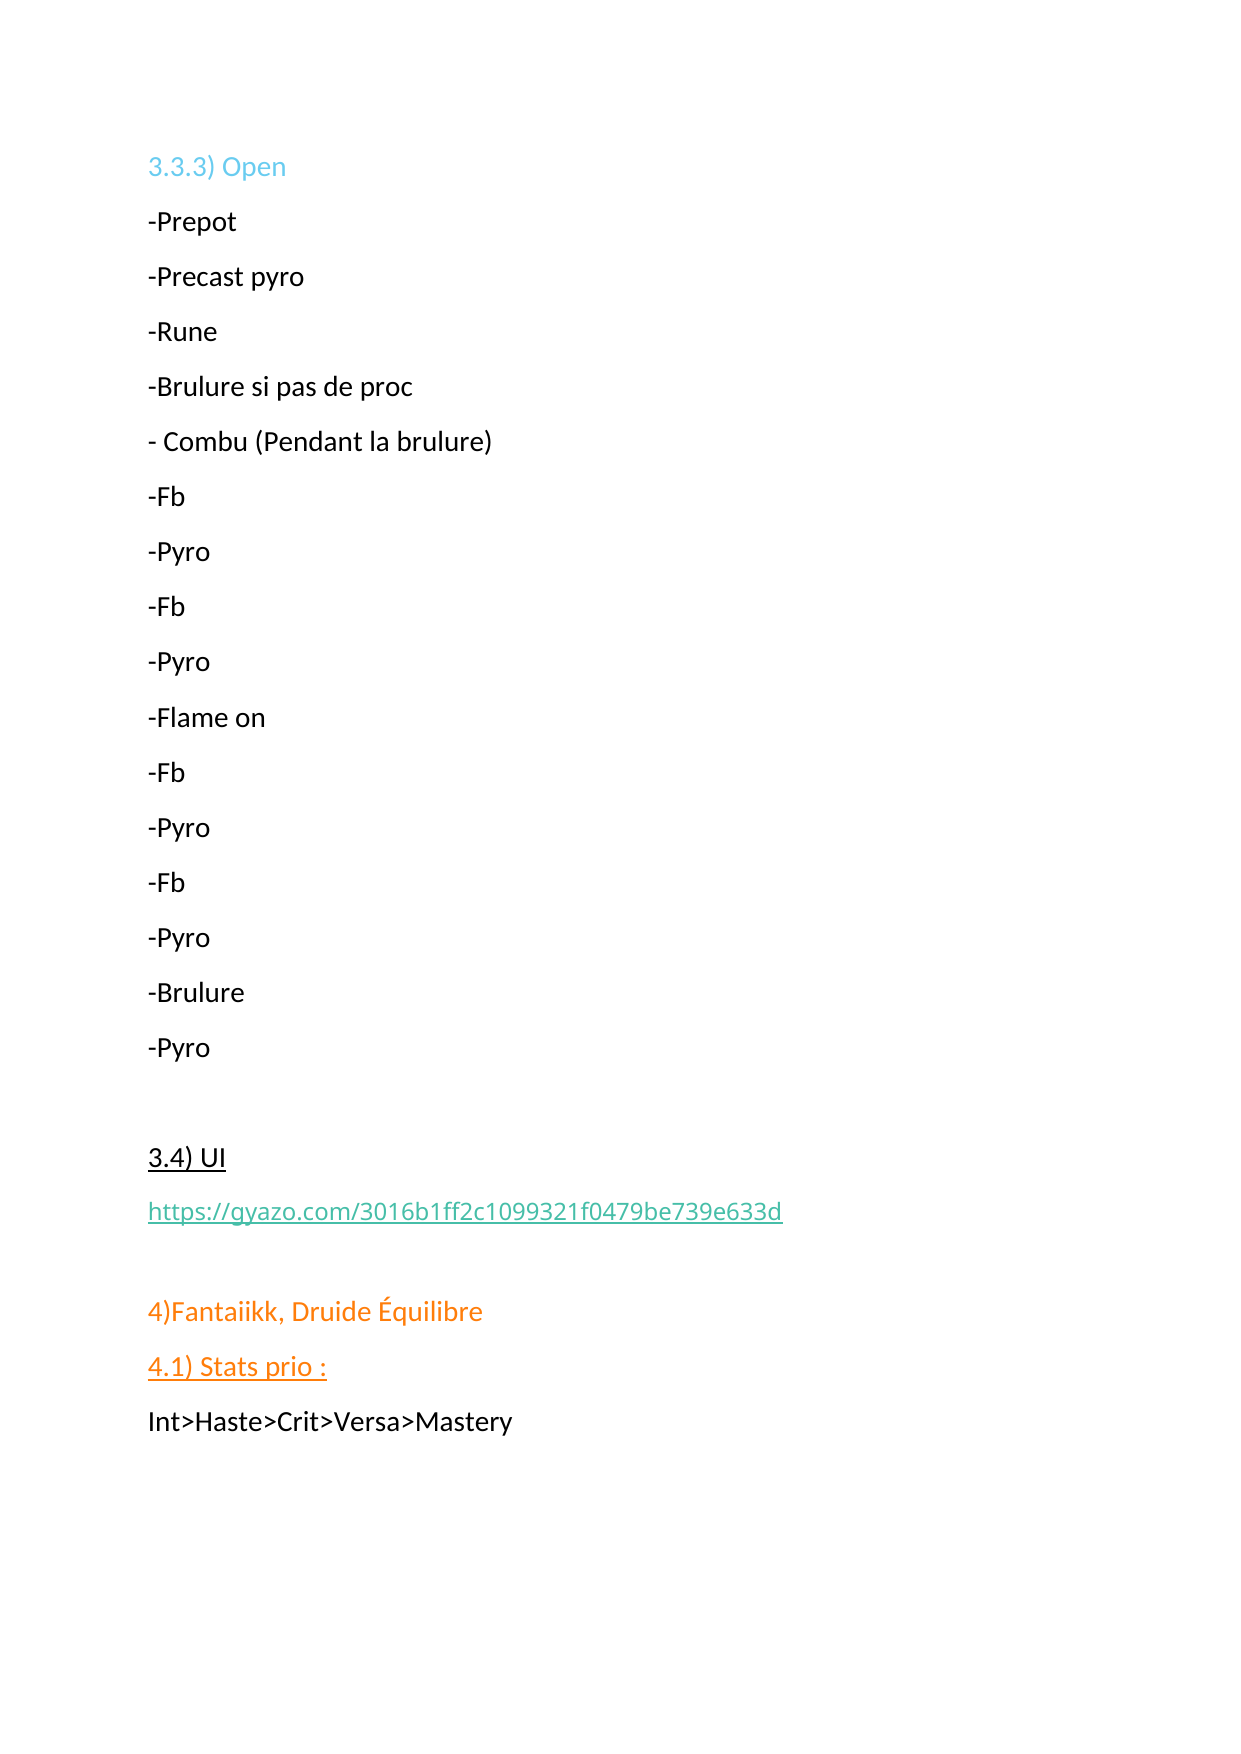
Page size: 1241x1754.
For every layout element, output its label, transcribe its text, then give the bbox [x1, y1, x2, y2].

text 4)Fantaiikk, Druide Équilibre [148, 1293, 1093, 1329]
text -Pyro [148, 1029, 1093, 1065]
text -Rune [148, 313, 1093, 348]
text -Brulure si pas de proc [148, 368, 1093, 404]
text -Flame on [148, 699, 1093, 734]
text -Prepot [148, 203, 1093, 238]
text -Fb [148, 588, 1093, 624]
text -Precast pyro [148, 258, 1093, 293]
text 4.1) Stats prio : [148, 1348, 1093, 1384]
text -Pyro [148, 533, 1093, 569]
text -Pyro [148, 809, 1093, 844]
text -Fb [148, 754, 1093, 789]
text -Fb [148, 864, 1093, 899]
text -Fb [148, 478, 1093, 514]
text -Brulure [148, 974, 1093, 1010]
text 3.4) UI [148, 1139, 1093, 1175]
text - Combu (Pendant la brulure) [148, 423, 1093, 459]
text -Pyro [148, 919, 1093, 955]
text Int>Haste>Crit>Versa>Mastery [148, 1403, 1093, 1439]
text 3.3.3) Open [148, 148, 1093, 183]
text -Pyro [148, 643, 1093, 679]
text https://gyazo.com/3016b1ff2c1099321f0479be739e633d [148, 1194, 1093, 1227]
